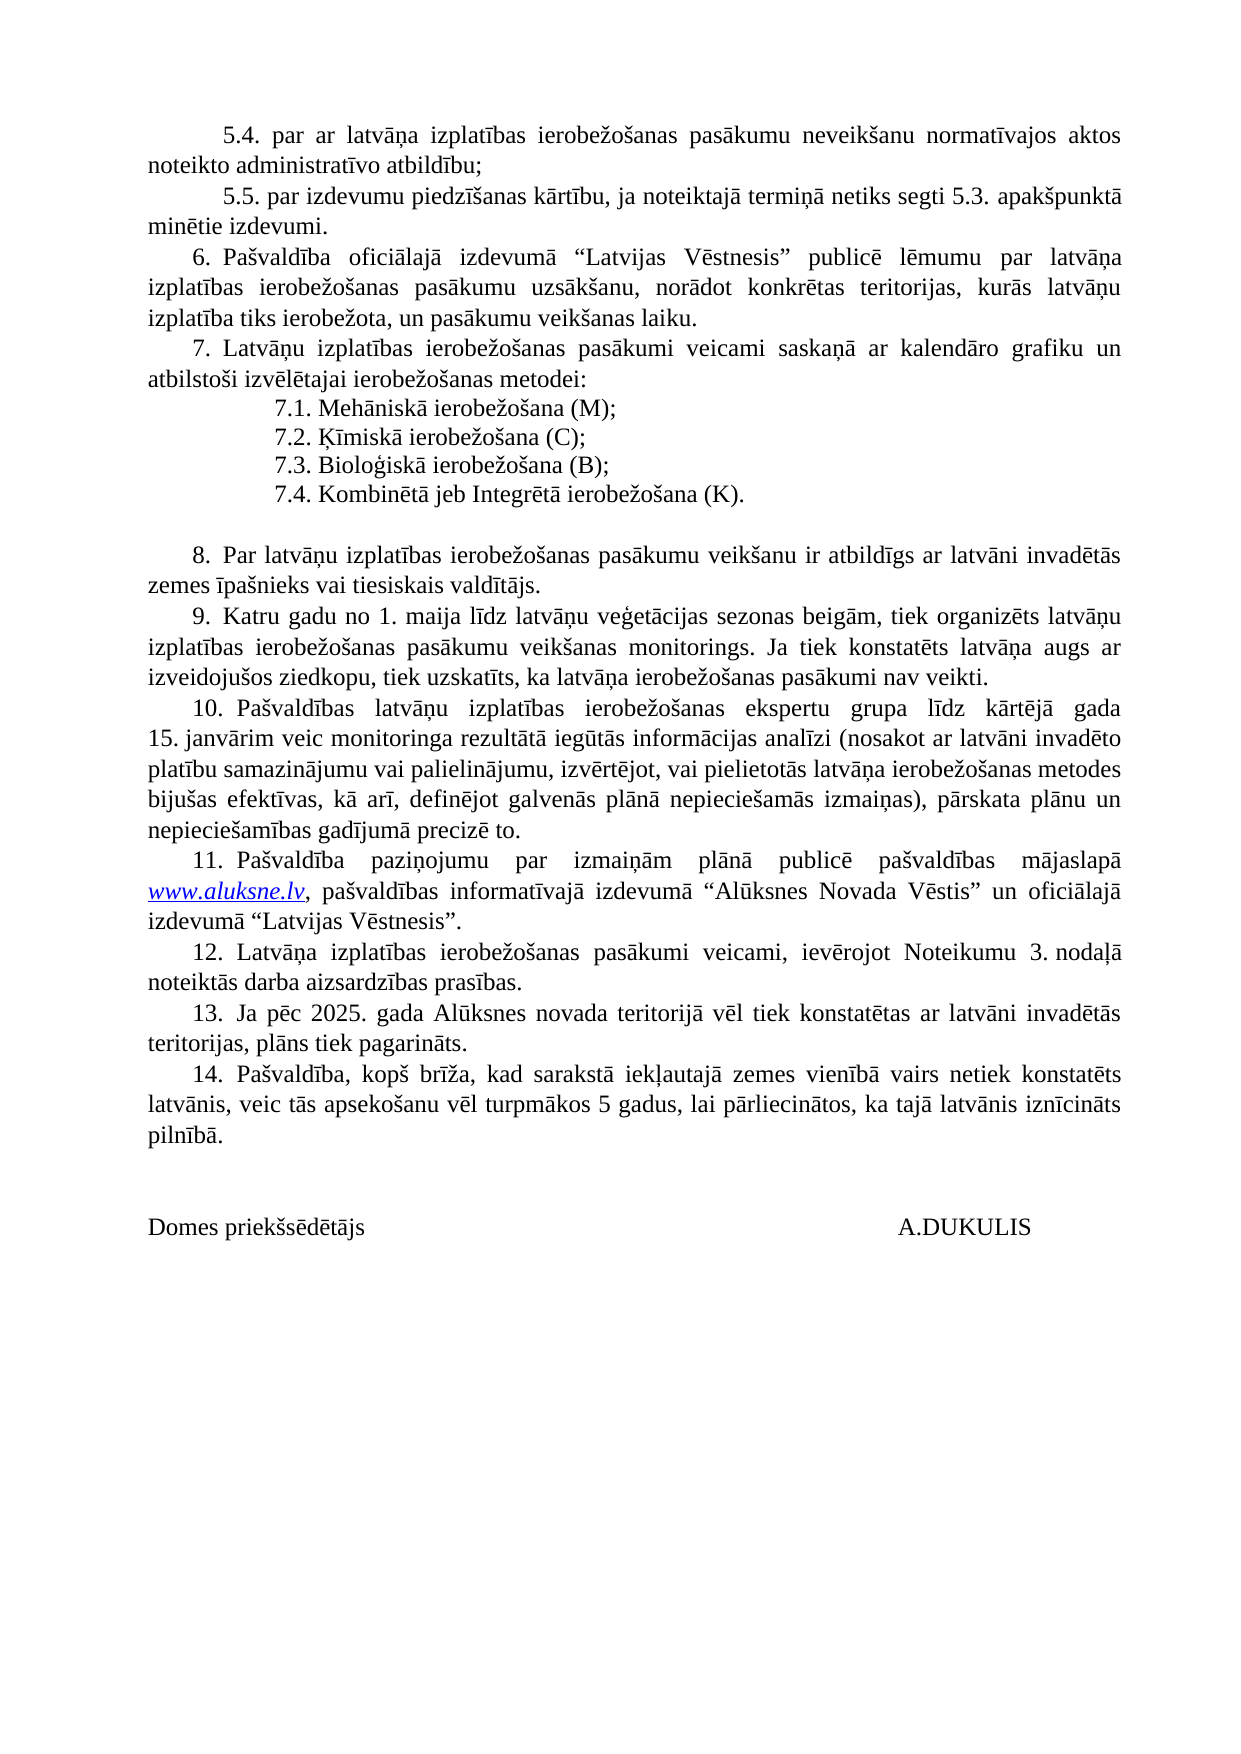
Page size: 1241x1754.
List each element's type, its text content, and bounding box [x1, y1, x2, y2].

list Katru gadu no 1. maija līdz latvāņu veģetācijas sezonas beigām, tiek organizēts latvāņu izplatības ierobežošanas pasākumu veikšanas monitorings. Ja tiek konstatēts latvāņa augs ar izveidojušos ziedkopu, tiek uzskatīts, ka latvāņa ierobežošanas pasākumi nav veikti. [148, 599, 1122, 691]
list Latvāņu izplatības ierobežošanas pasākumi veicami saskaņā ar kalendāro grafiku un atbilstoši izvēlētajai ierobežošanas metodei: [148, 332, 1122, 393]
list Pašvaldības latvāņu izplatības ierobežošanas ekspertu grupa līdz kārtējā gada 15. janvārim veic monitoringa rezultātā iegūtās informācijas analīzi (nosakot ar latvāni invadēto platību samazinājumu vai palielinājumu, izvērtējot, vai pielietotās latvāņa ierobežošanas metodes bijušas efektīvas, kā arī, definējot galvenās plānā nepieciešamās izmaiņas), pārskata plānu un nepieciešamības gadījumā precizē to. [148, 691, 1122, 843]
text 7.3. Bioloģiskā ierobežošana (B); [274, 450, 1122, 479]
list Par latvāņu izplatības ierobežošanas pasākumu veikšanu ir atbildīgs ar latvāni invadētās zemes īpašnieks vai tiesiskais valdītājs. [148, 538, 1122, 599]
list Pašvaldība, kopš brīža, kad sarakstā iekļautajā zemes vienībā vairs netiek konstatēts latvānis, veic tās apsekošanu vēl turpmākos 5 gadus, lai pārliecinātos, ka tajā latvānis iznīcināts pilnībā. [148, 1057, 1122, 1149]
list Pašvaldība oficiālajā izdevumā “Latvijas Vēstnesis” publicē lēmumu par latvāņa izplatības ierobežošanas pasākumu uzsākšanu, norādot konkrētas teritorijas, kurās latvāņu izplatība tiks ierobežota, un pasākumu veikšanas laiku. [148, 301, 1122, 332]
text 7.1. Mehāniskā ierobežošana (M); [274, 393, 1122, 422]
list Pašvaldība paziņojumu par izmaiņām plānā publicē pašvaldības mājaslapā www.aluksne.lv, pašvaldības informatīvajā izdevumā “Alūksnes Novada Vēstis” un oficiālajā izdevumā “Latvijas Vēstnesis”. [148, 843, 1122, 935]
list Ja pēc 2025. gada Alūksnes novada teritorijā vēl tiek konstatētas ar latvāni invadētās teritorijas, plāns tiek pagarināts. [148, 996, 1122, 1057]
list Latvāņa izplatības ierobežošanas pasākumi veicami, ievērojot Noteikumu 3. nodaļā noteiktās darba aizsardzības prasības. [148, 935, 1122, 996]
text 5.5. par izdevumu piedzīšanas kārtību, ja noteiktajā termiņā netiks segti 5.3. apakšpunktā minētie izdevumi. [148, 179, 1122, 240]
list Pašvaldība oficiālajā izdevumā “Latvijas Vēstnesis” publicē lēmumu par latvāņa izplatības ierobežošanas pasākumu uzsākšanu, norādot konkrētas teritorijas, kurās latvāņu izplatība tiks ierobežota, un pasākumu veikšanas laiku. [148, 240, 1122, 273]
text Domes priekšsēdētājs A.DUKULIS [148, 1210, 1122, 1240]
text 7.2. Ķīmiskā ierobežošana (C); [274, 422, 1122, 450]
text 7.4. Kombinētā jeb Integrētā ierobežošana (K). [274, 479, 1122, 508]
text 5.4. par ar latvāņa izplatības ierobežošanas pasākumu neveikšanu normatīvajos aktos noteikto administratīvo atbildību; [148, 118, 1122, 179]
